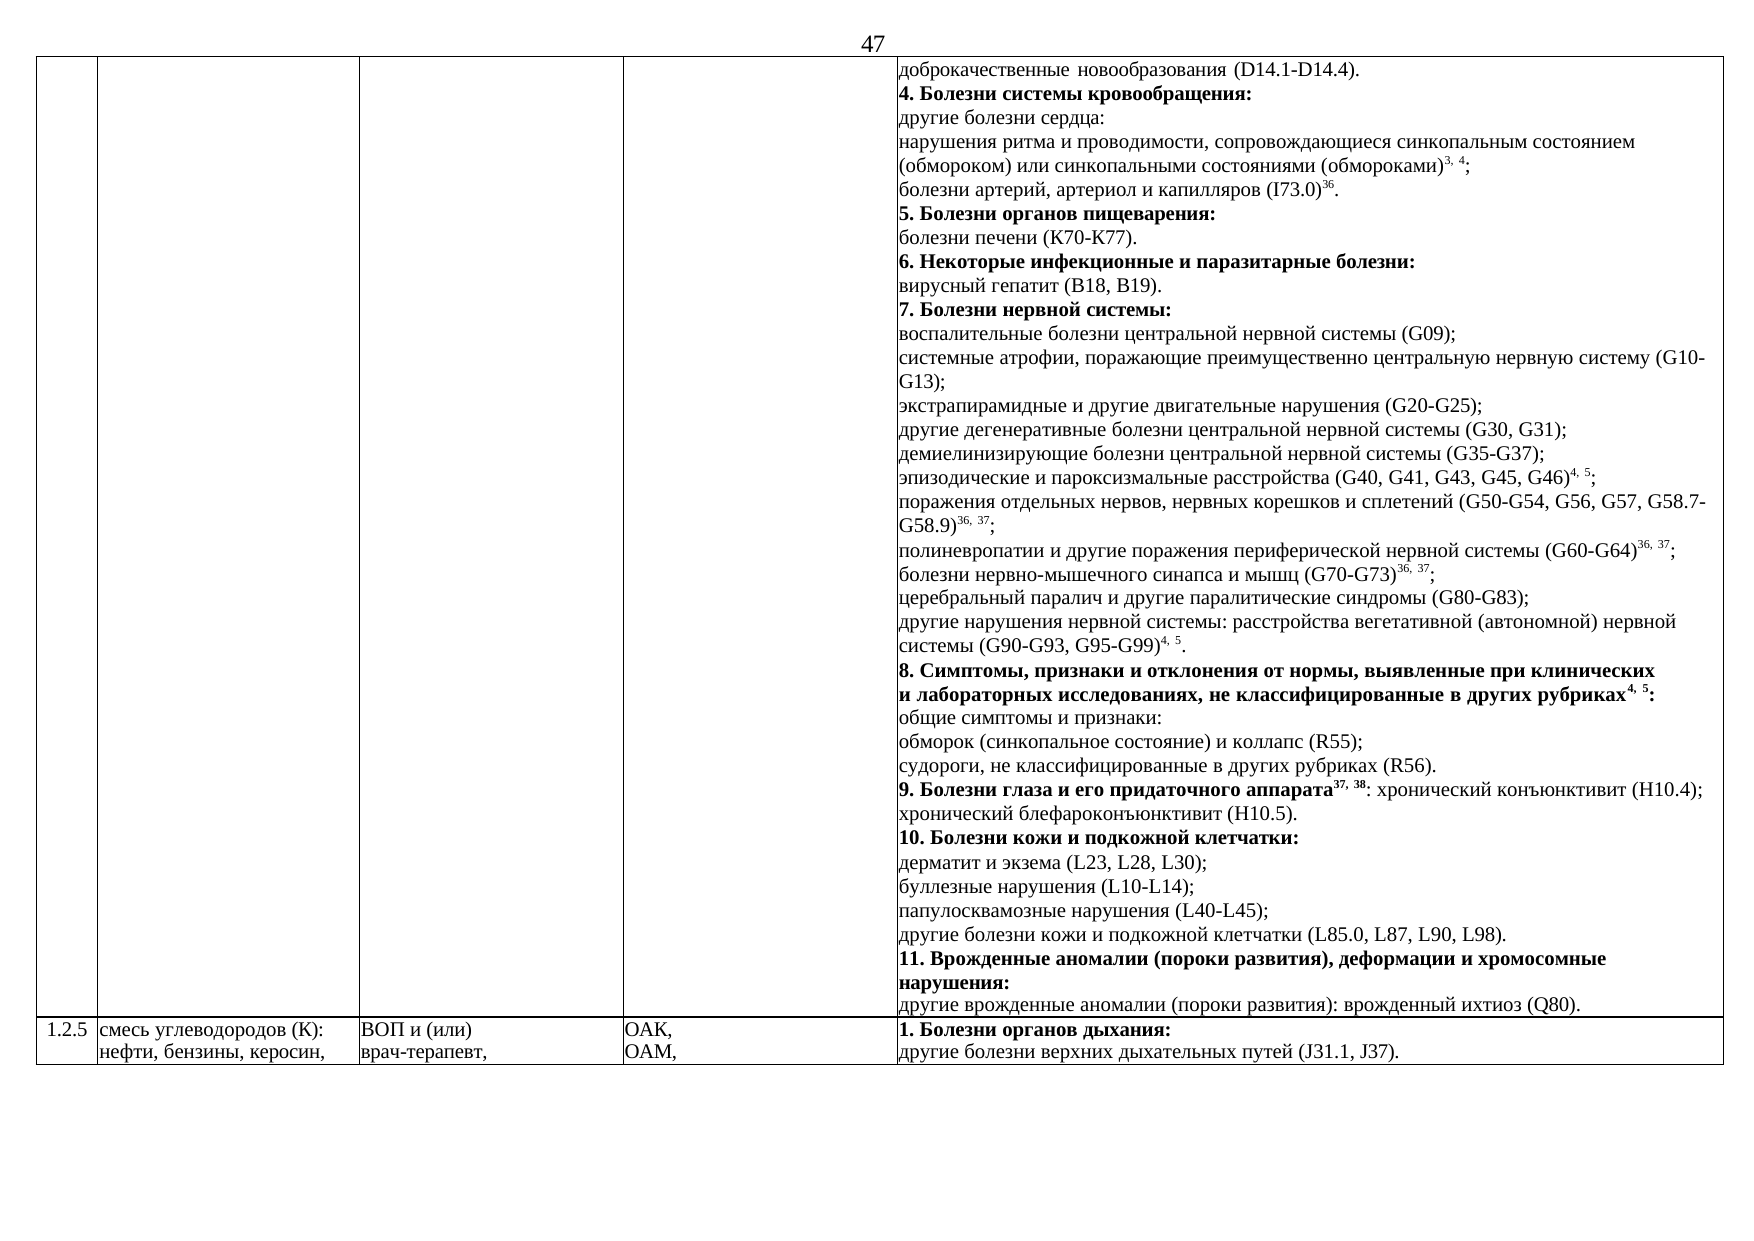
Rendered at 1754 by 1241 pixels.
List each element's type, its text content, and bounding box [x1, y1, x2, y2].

table_cell 1.2.5 [37, 1018, 97, 1064]
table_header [98, 57, 359, 1016]
table_cell Болезни органов дыхания: другие болезни верхних дыхательных путей (J31.1, J37). [898, 1018, 1723, 1064]
table_header [37, 57, 97, 1016]
table_cell ВОП и (или) врач-терапевт, [360, 1018, 623, 1064]
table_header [898, 57, 1723, 1016]
table_header [360, 57, 623, 1016]
table_header [624, 57, 897, 1016]
table_cell ОАК, ОАМ, [624, 1018, 897, 1064]
table_cell смесь углеводородов (К): нефти, бензины, керосин, [98, 1018, 359, 1064]
